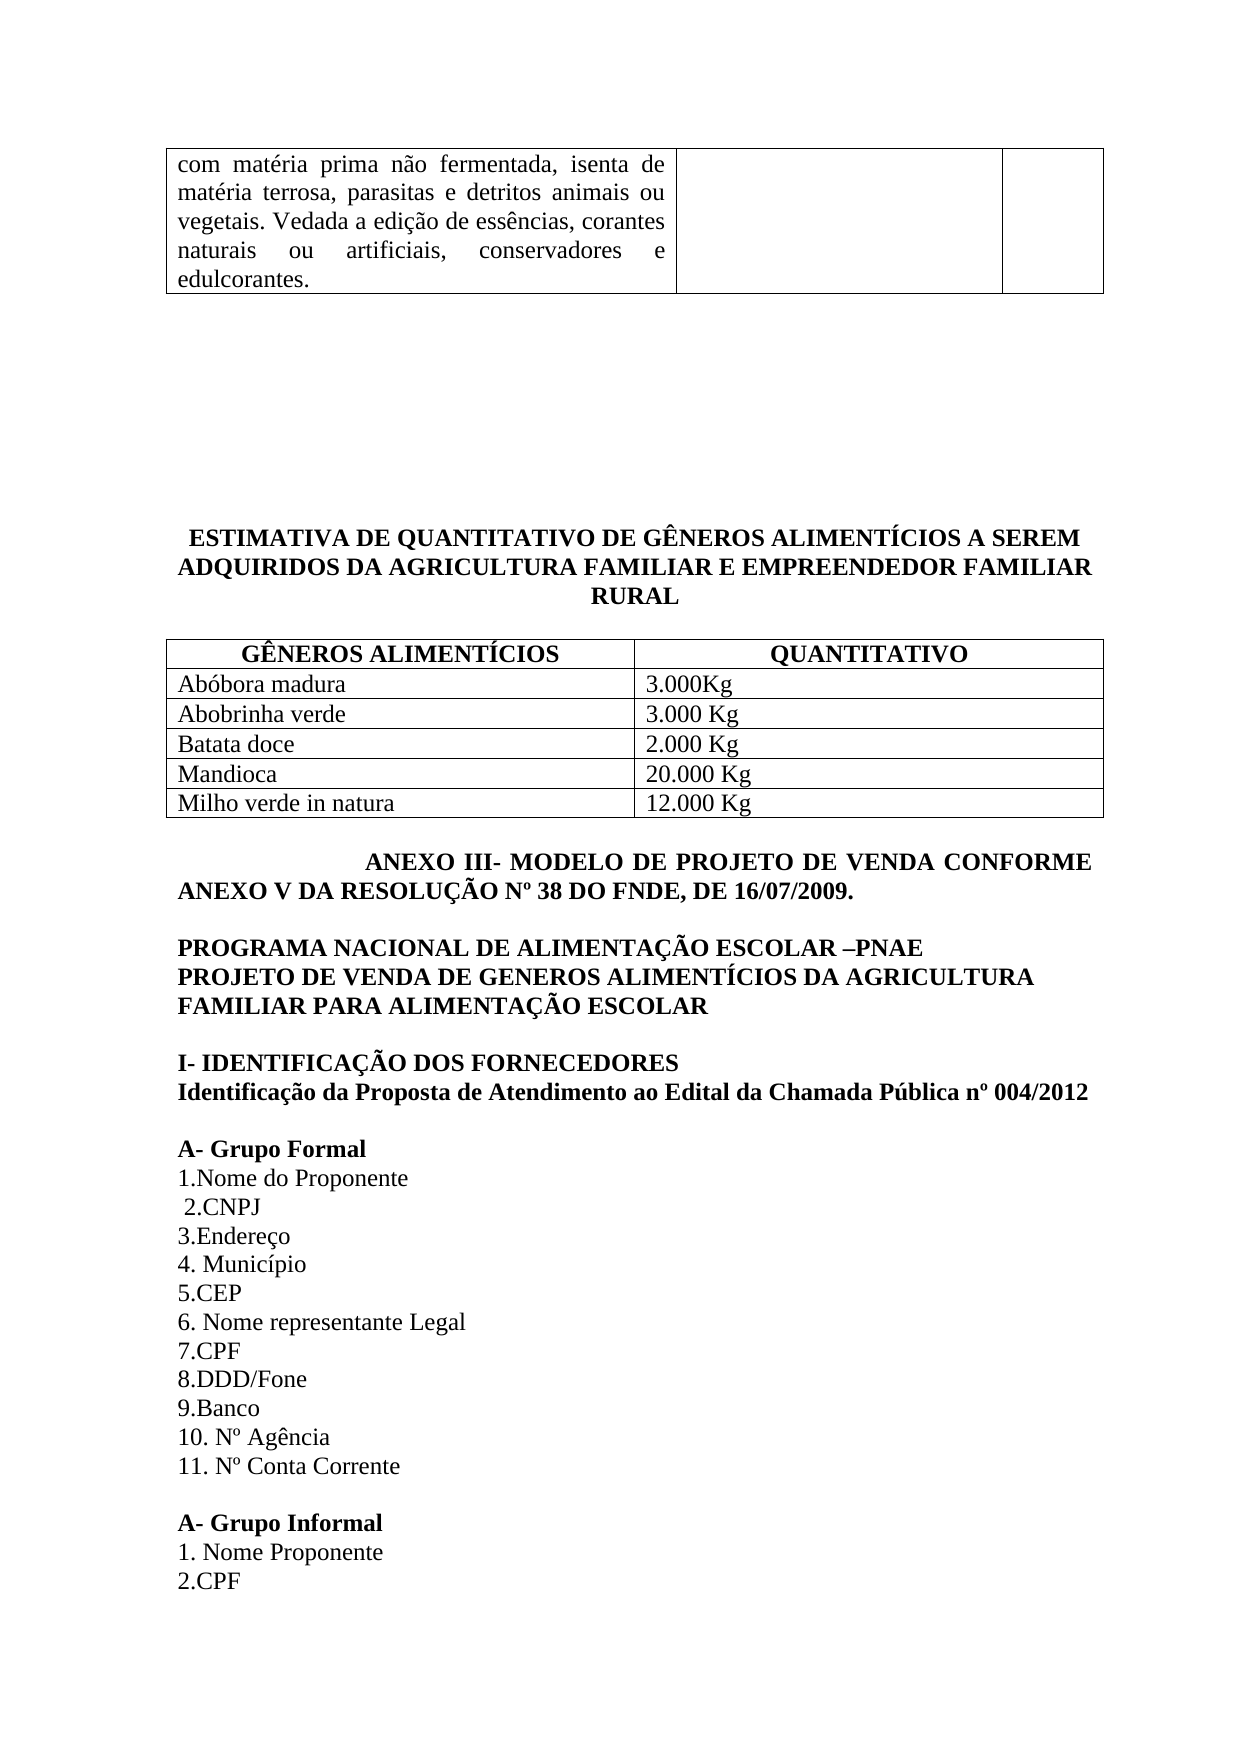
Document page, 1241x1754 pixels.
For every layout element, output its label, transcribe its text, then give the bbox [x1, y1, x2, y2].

text 2.CNPJ [177, 1192, 1093, 1221]
table_header GÊNEROS ALIMENTÍCIOS [167, 640, 634, 668]
table_cell Mandioca [167, 759, 634, 787]
text 6. Nome representante Legal [177, 1307, 1093, 1336]
table_cell Milho verde in natura [167, 789, 634, 817]
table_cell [677, 149, 1002, 292]
table_cell Kg [1003, 149, 1103, 292]
table_header QUANTITATIVO [635, 640, 1103, 668]
table_cell 3.000Kg [635, 669, 1103, 698]
table_cell 2.000 Kg [635, 729, 1103, 758]
text PROGRAMA NACIONAL DE ALIMENTAÇÃO ESCOLAR –PNAE [177, 933, 1093, 962]
text 4. Município [177, 1249, 1093, 1278]
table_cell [167, 149, 676, 292]
table_cell Abóbora madura [167, 669, 634, 698]
text 8.DDD/Fone [177, 1364, 1093, 1393]
text 7.CPF [177, 1336, 1093, 1364]
table_cell Batata doce [167, 729, 634, 758]
text 5.CEP [177, 1278, 1093, 1307]
text A- Grupo Formal [177, 1134, 1093, 1163]
text ESTIMATIVA DE QUANTITATIVO DE GÊNEROS ALIMENTÍCIOS A SEREM ADQUIRIDOS DA AGRICULTURA FAMILIAR E EMPREENDEDOR FAMILIAR RURAL [177, 523, 1093, 610]
text I- IDENTIFICAÇÃO DOS FORNECEDORES [177, 1048, 1093, 1077]
text PROJETO DE VENDA DE GENEROS ALIMENTÍCIOS DA AGRICULTURA FAMILIAR PARA ALIMENTAÇÃO ESCOLAR [177, 962, 1093, 1019]
text 1.Nome do Proponente [177, 1163, 1093, 1192]
text ANEXO III- MODELO DE PROJETO DE VENDA CONFORME ANEXO V DA RESOLUÇÃO Nº 38 DO FNDE, DE 16/07/2009. [177, 847, 1093, 904]
table_cell 20.000 Kg [635, 759, 1103, 787]
text 1. Nome Proponente [177, 1537, 1093, 1566]
text 11. Nº Conta Corrente [177, 1451, 1093, 1479]
text A- Grupo Informal [177, 1508, 1093, 1537]
text 9.Banco [177, 1393, 1093, 1422]
table_cell Abobrinha verde [167, 699, 634, 728]
text Identificação da Proposta de Atendimento ao Edital da Chamada Pública nº 004/2012 [177, 1077, 1093, 1106]
text 10. Nº Agência [177, 1422, 1093, 1451]
table_cell 12.000 Kg [635, 789, 1103, 817]
text 3.Endereço [177, 1221, 1093, 1249]
table_cell 3.000 Kg [635, 699, 1103, 728]
text 2.CPF [177, 1566, 1093, 1594]
